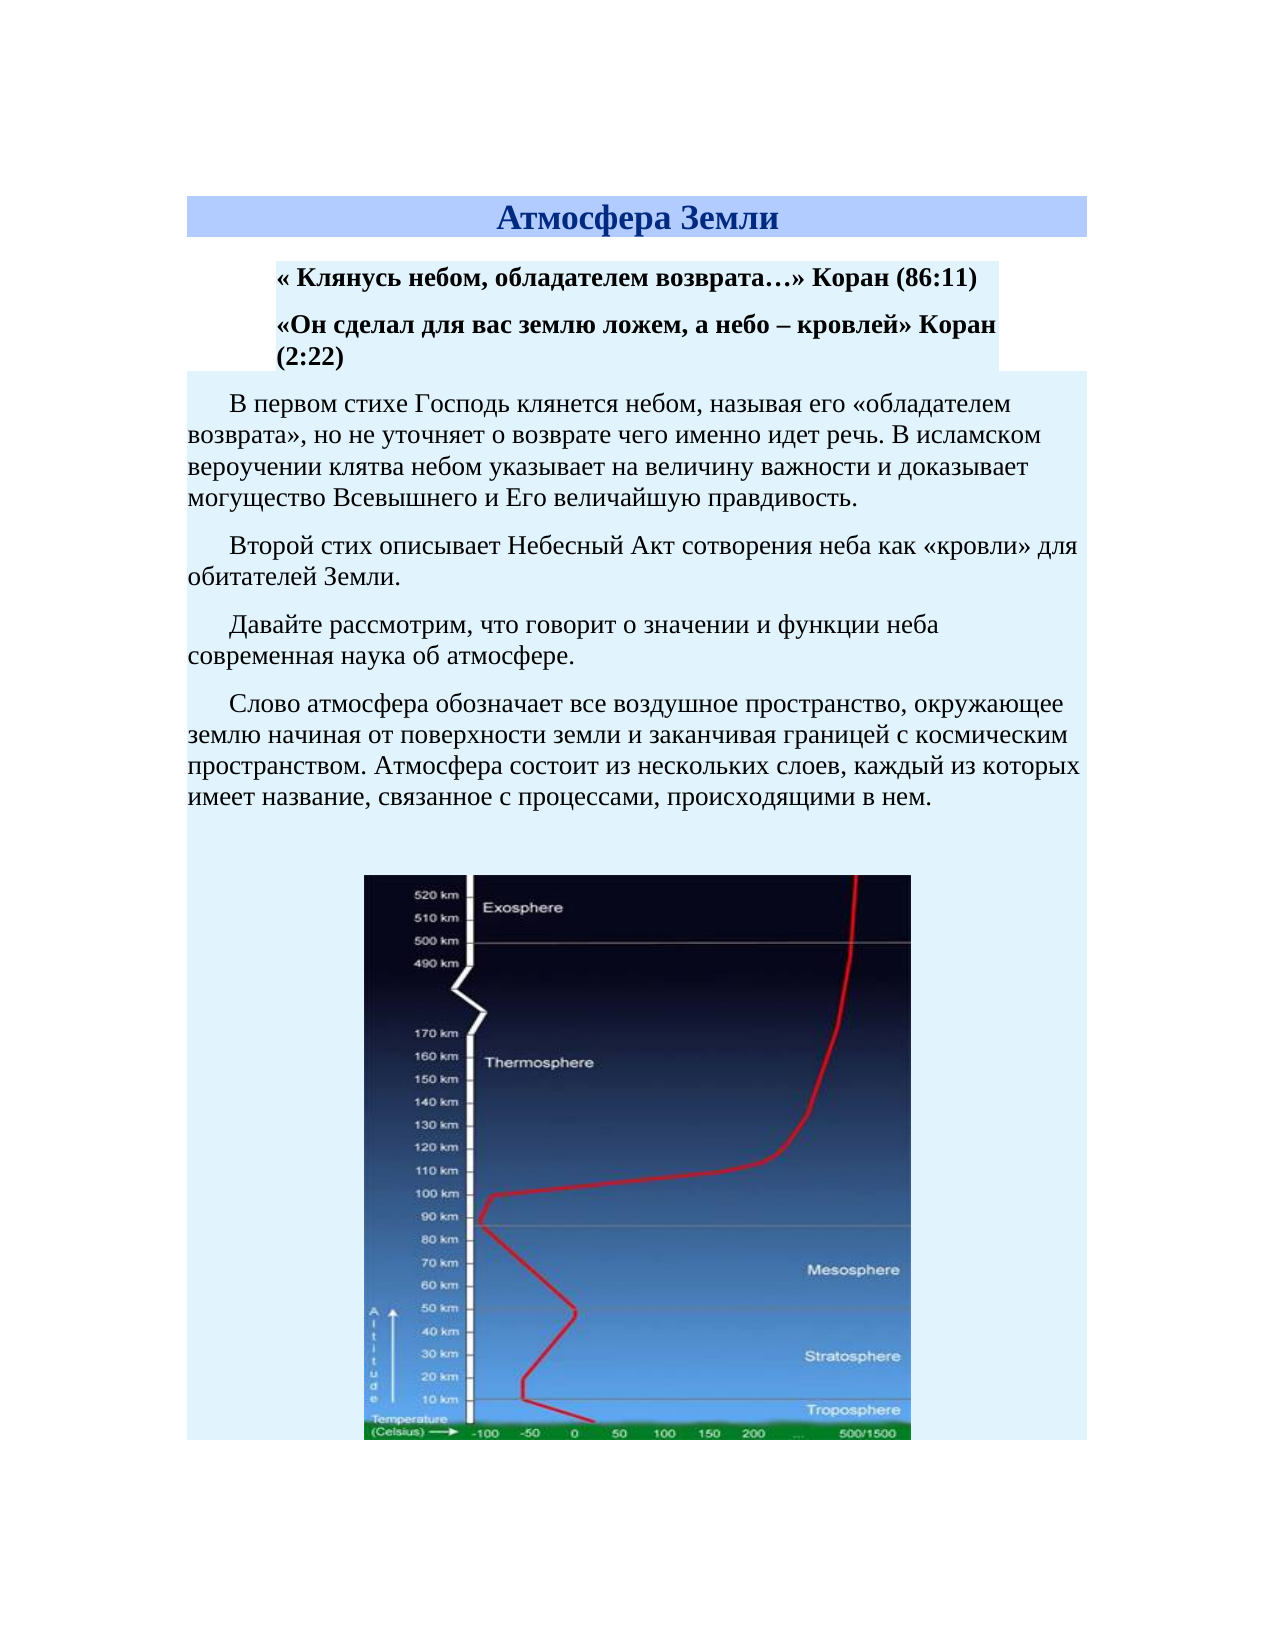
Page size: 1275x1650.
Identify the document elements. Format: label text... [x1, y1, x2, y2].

picture [364, 875, 911, 1440]
text « Клянусь небом, обладателем возврата…» Коран (86:11) [276, 261, 999, 292]
text В первом стихе Господь клянется небом, называя его «обладателем возврата», но не уточняет о возврате чего именно идет речь. В исламском вероучении клятва небом указывает на величину важности и доказывает могущество Всевышнего и Его величайшую правдивость. [187, 387, 1087, 512]
subtitle Атмосфера Земли [187, 196, 1087, 237]
text Второй стих описывает Небесный Акт сотворения неба как «кровли» для обитателей Земли. [187, 529, 1087, 591]
text «Он сделал для вас землю ложем, а небо – кровлей» Коран (2:22) [276, 308, 999, 371]
text Слово атмосфера обозначает все воздушное пространство, окружающее землю начиная от поверхности земли и заканчивая границей с космическим пространством. Атмосфера состоит из нескольких слоев, каждый из которых имеет название, связанное с процессами, происходящими в нем. [187, 687, 1087, 811]
text Давайте рассмотрим, что говорит о значении и функции неба современная наука об атмосфере. [187, 608, 1087, 670]
